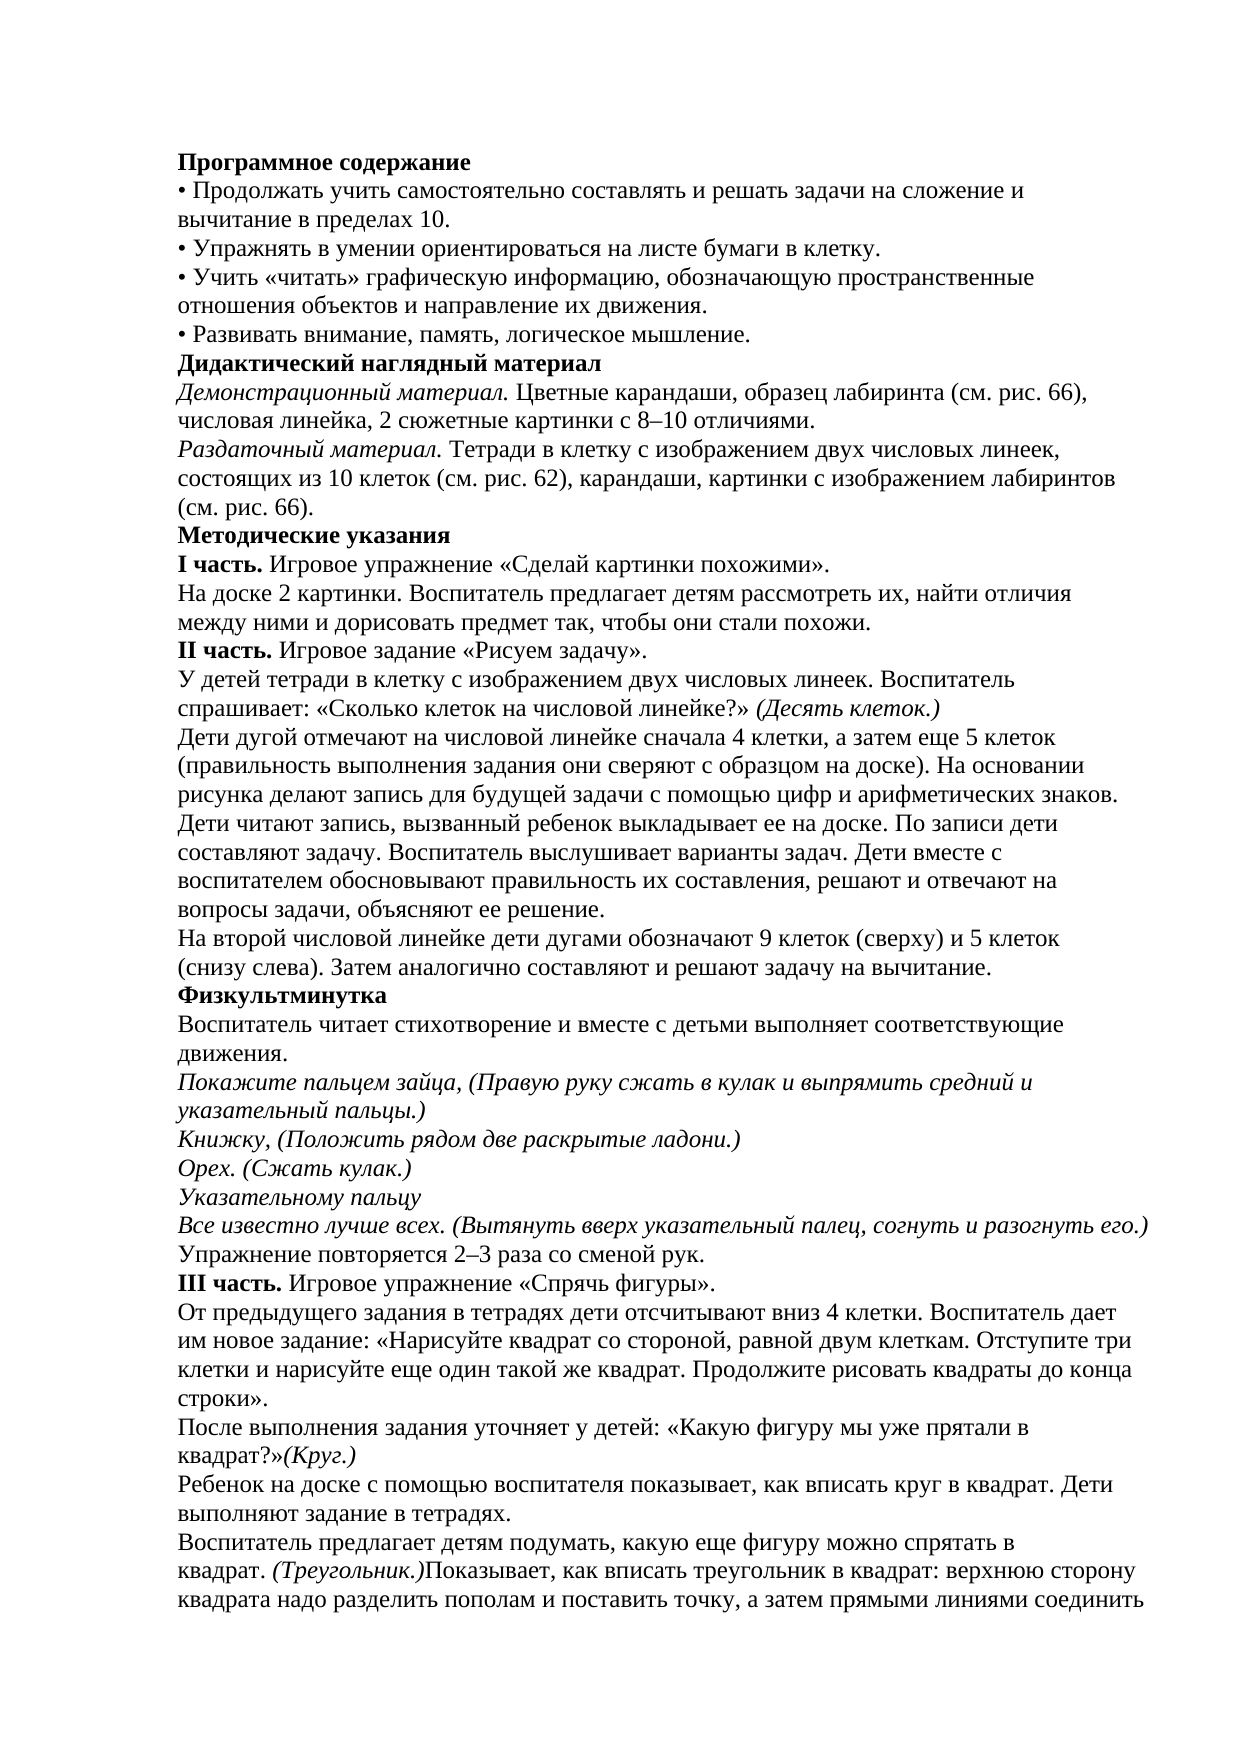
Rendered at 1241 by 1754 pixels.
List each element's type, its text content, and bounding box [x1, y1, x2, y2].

text • Упражнять в умении ориентироваться на листе бумаги в клетку. [177, 233, 1152, 262]
text вычитание в пределах 10. [177, 204, 1152, 233]
text I часть. Игровое упражнение «Сделай картинки похожими». [177, 549, 1152, 578]
text Все известно лучше всех. (Вытянуть вверх указательный палец, согнуть и разогнуть его.) [177, 1211, 1152, 1239]
text На доске 2 картинки. Воспитатель предлагает детям рассмотреть их, найти отличия [177, 578, 1152, 607]
text • Продолжать учить самостоятельно составлять и решать задачи на сложение и [177, 176, 1152, 204]
text вопросы задачи, объясняют ее решение. [177, 894, 1152, 923]
text воспитателем обосновывают правильность их составления, решают и отвечают на [177, 866, 1152, 894]
text Покажите пальцем зайца, (Правую руку сжать в кулак и выпрямить средний и [177, 1067, 1152, 1096]
text (снизу слева). Затем аналогично составляют и решают задачу на вычитание. [177, 952, 1152, 981]
text движения. [177, 1038, 1152, 1067]
text (правильность выполнения задания они сверяют с образцом на доске). На основании [177, 751, 1152, 779]
text числовая линейка, 2 сюжетные картинки с 8–10 отличиями. [177, 406, 1152, 434]
text Методические указания [177, 521, 1152, 549]
text • Учить «читать» графическую информацию, обозначающую пространственные [177, 262, 1152, 291]
text квадрат?»(Круг.) [177, 1441, 1152, 1469]
text Книжку, (Положить рядом две раскрытые ладони.) [177, 1124, 1152, 1153]
text отношения объектов и направление их движения. [177, 291, 1152, 319]
text • Развивать внимание, память, логическое мышление. [177, 319, 1152, 348]
text состоящих из 10 клеток (см. рис. 62), карандаши, картинки с изображением лабиринтов [177, 463, 1152, 492]
text Орех. (Сжать кулак.) [177, 1153, 1152, 1182]
text II часть. Игровое задание «Рисуем задачу». [177, 636, 1152, 664]
text Воспитатель читает стихотворение и вместе с детьми выполняет соответствующие [177, 1009, 1152, 1038]
text Дети дугой отмечают на числовой линейке сначала 4 клетки, а затем еще 5 клеток [177, 722, 1152, 751]
text рисунка делают запись для будущей задачи с помощью цифр и арифметических знаков. [177, 779, 1152, 808]
text Указательному пальцу [177, 1182, 1152, 1211]
text Демонстрационный материал. Цветные карандаши, образец лабиринта (см. рис. 66), [177, 377, 1152, 406]
text строки». [177, 1383, 1152, 1412]
text Дидактический наглядный материал [177, 348, 1152, 377]
text составляют задачу. Воспитатель выслушивает варианты задач. Дети вместе с [177, 837, 1152, 866]
text квадрата надо разделить пополам и поставить точку, а затем прямыми линиями соединить [177, 1584, 1152, 1613]
text клетки и нарисуйте еще один такой же квадрат. Продолжите рисовать квадраты до конца [177, 1354, 1152, 1383]
text указательный пальцы.) [177, 1096, 1152, 1124]
text Физкультминутка [177, 981, 1152, 1009]
text им новое задание: «Нарисуйте квадрат со стороной, равной двум клеткам. Отступите три [177, 1326, 1152, 1354]
text между ними и дорисовать предмет так, чтобы они стали похожи. [177, 607, 1152, 636]
text Упражнение повторяется 2–3 раза со сменой рук. [177, 1239, 1152, 1268]
text Дети читают запись, вызванный ребенок выкладывает ее на доске. По записи дети [177, 808, 1152, 837]
text У детей тетради в клетку с изображением двух числовых линеек. Воспитатель [177, 664, 1152, 693]
text Раздаточный материал. Тетради в клетку с изображением двух числовых линеек, [177, 434, 1152, 463]
text квадрат. (Треугольник.)Показывает, как вписать треугольник в квадрат: верхнюю сторону [177, 1556, 1152, 1584]
text III часть. Игровое упражнение «Спрячь фигуры». [177, 1268, 1152, 1297]
text Ребенок на доске с помощью воспитателя показывает, как вписать круг в квадрат. Дети [177, 1469, 1152, 1498]
text выполняют задание в тетрадях. [177, 1498, 1152, 1527]
text Программное содержание [177, 147, 1152, 176]
text спрашивает: «Сколько клеток на числовой линейке?» (Десять клеток.) [177, 693, 1152, 722]
text Воспитатель предлагает детям подумать, какую еще фигуру можно спрятать в [177, 1527, 1152, 1556]
text На второй числовой линейке дети дугами обозначают 9 клеток (сверху) и 5 клеток [177, 923, 1152, 952]
text (см. рис. 66). [177, 492, 1152, 521]
text От предыдущего задания в тетрадях дети отсчитывают вниз 4 клетки. Воспитатель дает [177, 1297, 1152, 1326]
text После выполнения задания уточняет у детей: «Какую фигуру мы уже прятали в [177, 1412, 1152, 1441]
